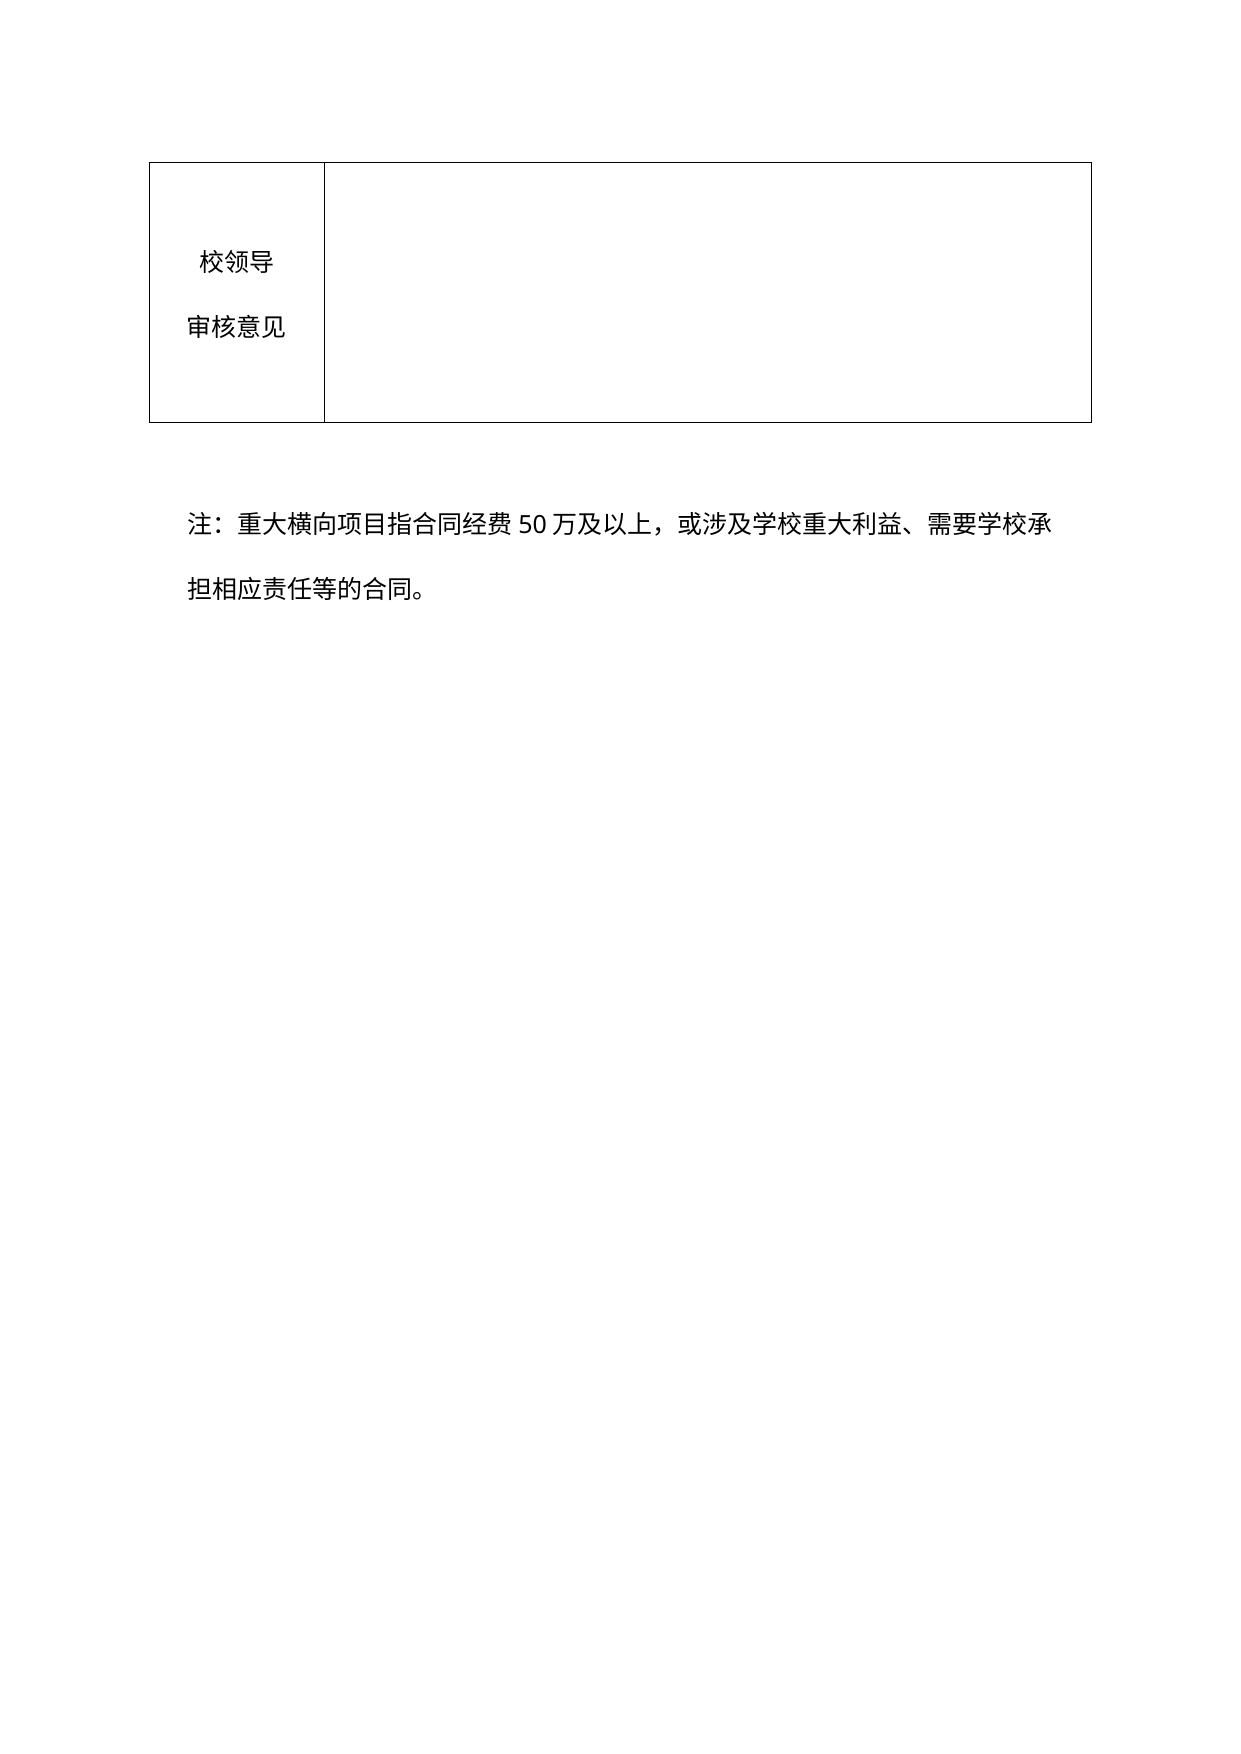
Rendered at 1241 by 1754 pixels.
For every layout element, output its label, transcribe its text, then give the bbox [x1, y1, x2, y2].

text 注：重大横向项目指合同经费50万及以上，或涉及学校重大利益、需要学校承担相应责任等的合同。 [187, 490, 1053, 620]
table_cell [325, 163, 1091, 422]
table_cell 校领导 审核意见 [150, 163, 324, 422]
